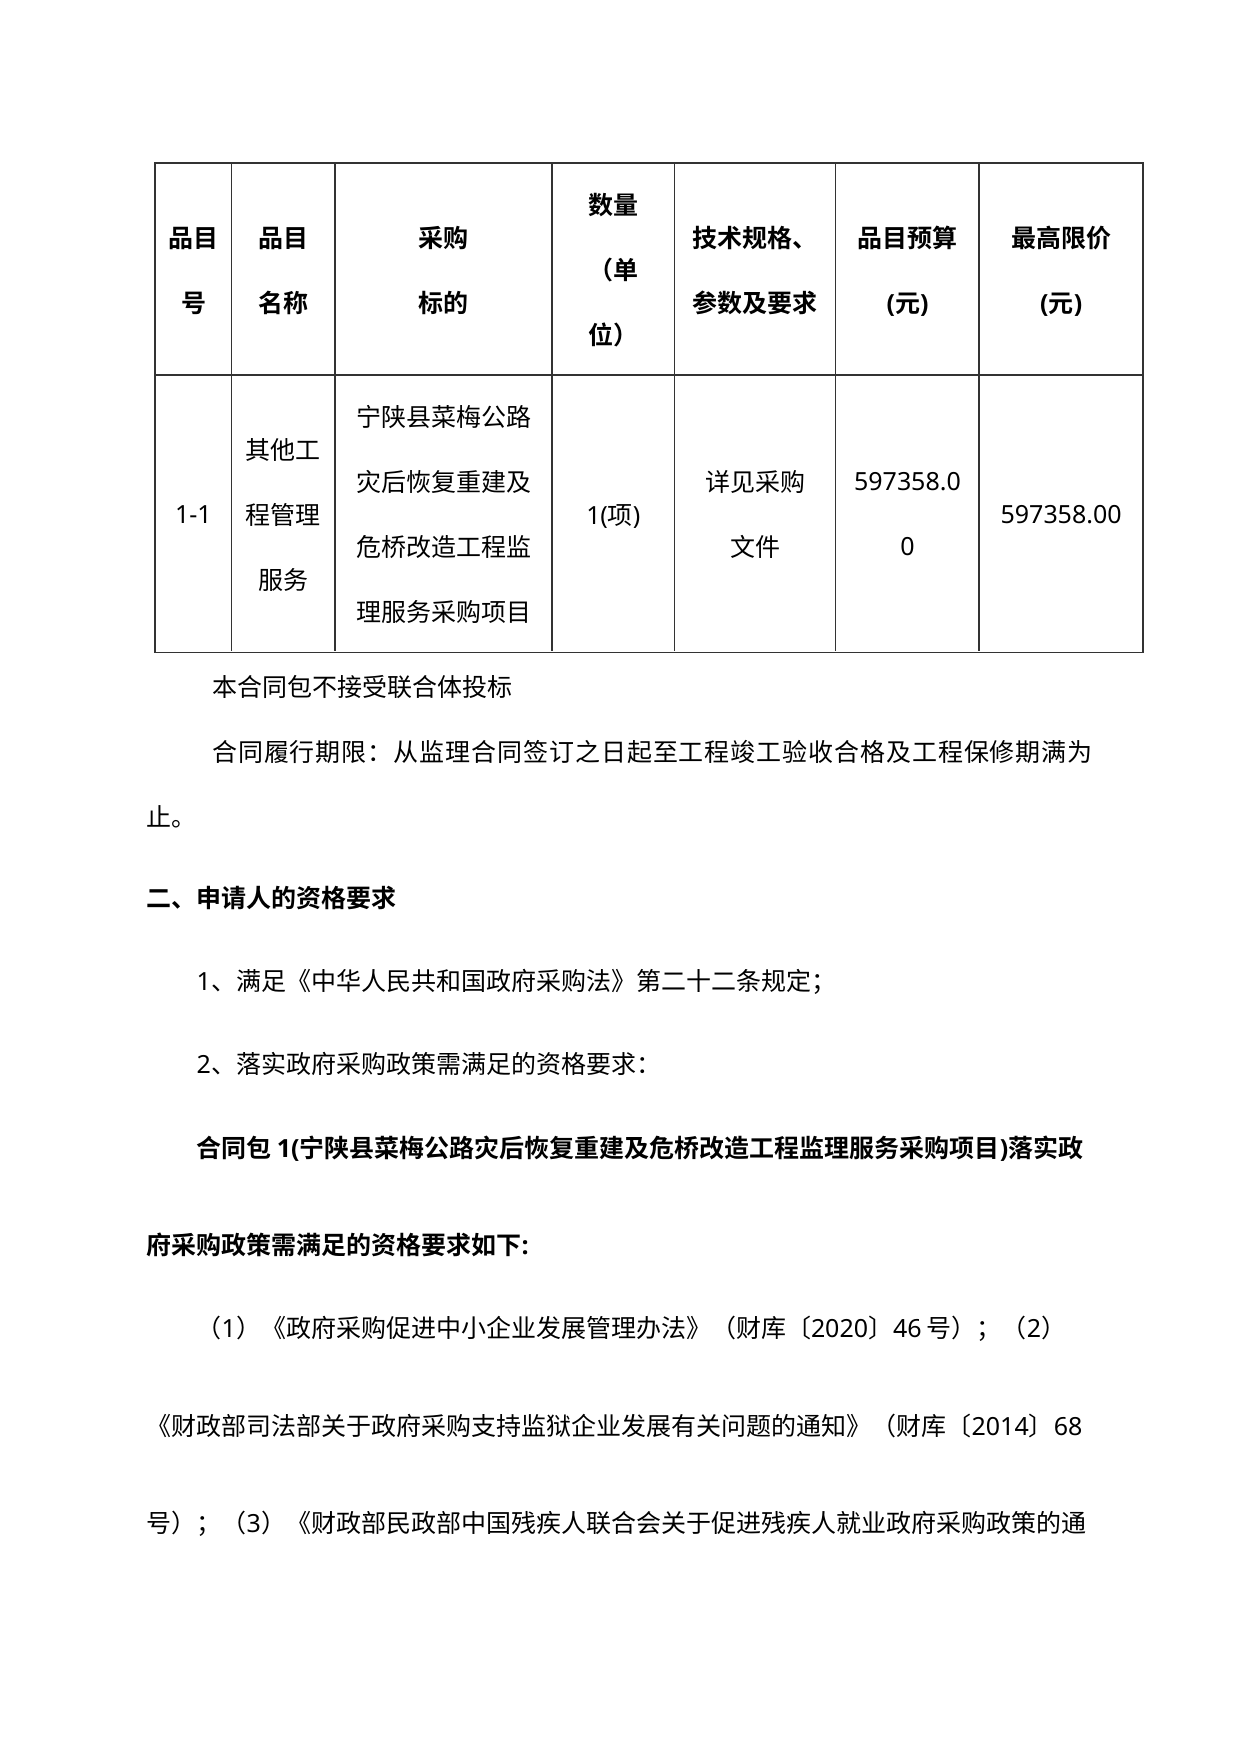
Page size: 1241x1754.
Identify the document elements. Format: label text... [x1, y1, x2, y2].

text 本合同包不接受联合体投标 [146, 653, 1094, 718]
text 合同履行期限：从监理合同签订之日起至工程竣工验收合格及工程保修期满为止。 [146, 718, 1094, 848]
table_header 品目号 [156, 164, 231, 374]
table_cell 597358.00 [836, 376, 978, 651]
table_header 品目预算(元) [836, 164, 978, 374]
table_cell 597358.00 [980, 376, 1142, 651]
text 二、申请人的资格要求 [146, 864, 1094, 929]
text 2、落实政府采购政策需满足的资格要求： [146, 1031, 1094, 1096]
table_header 采购 标的 [336, 164, 551, 374]
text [146, 1294, 1094, 1554]
table_cell 1(项) [553, 376, 674, 651]
table_header 品目 名称 [232, 164, 334, 374]
table_header 最高限价(元) [980, 164, 1142, 374]
table_header 技术规格、参数及要求 [675, 164, 835, 374]
text 1、满足《中华人民共和国政府采购法》第二十二条规定； [146, 947, 1094, 1012]
table_cell 其他工程管理服务 [232, 376, 334, 651]
text 合同包1(宁陕县菜梅公路灾后恢复重建及危桥改造工程监理服务采购项目)落实政府采购政策需满足的资格要求如下: [146, 1114, 1094, 1276]
table_cell 详见采购 文件 [675, 376, 835, 651]
table_cell 宁陕县菜梅公路灾后恢复重建及危桥改造工程监理服务采购项目 [336, 376, 551, 651]
table_header 数量 （单位） [553, 164, 674, 374]
table_cell 1-1 [156, 376, 231, 651]
